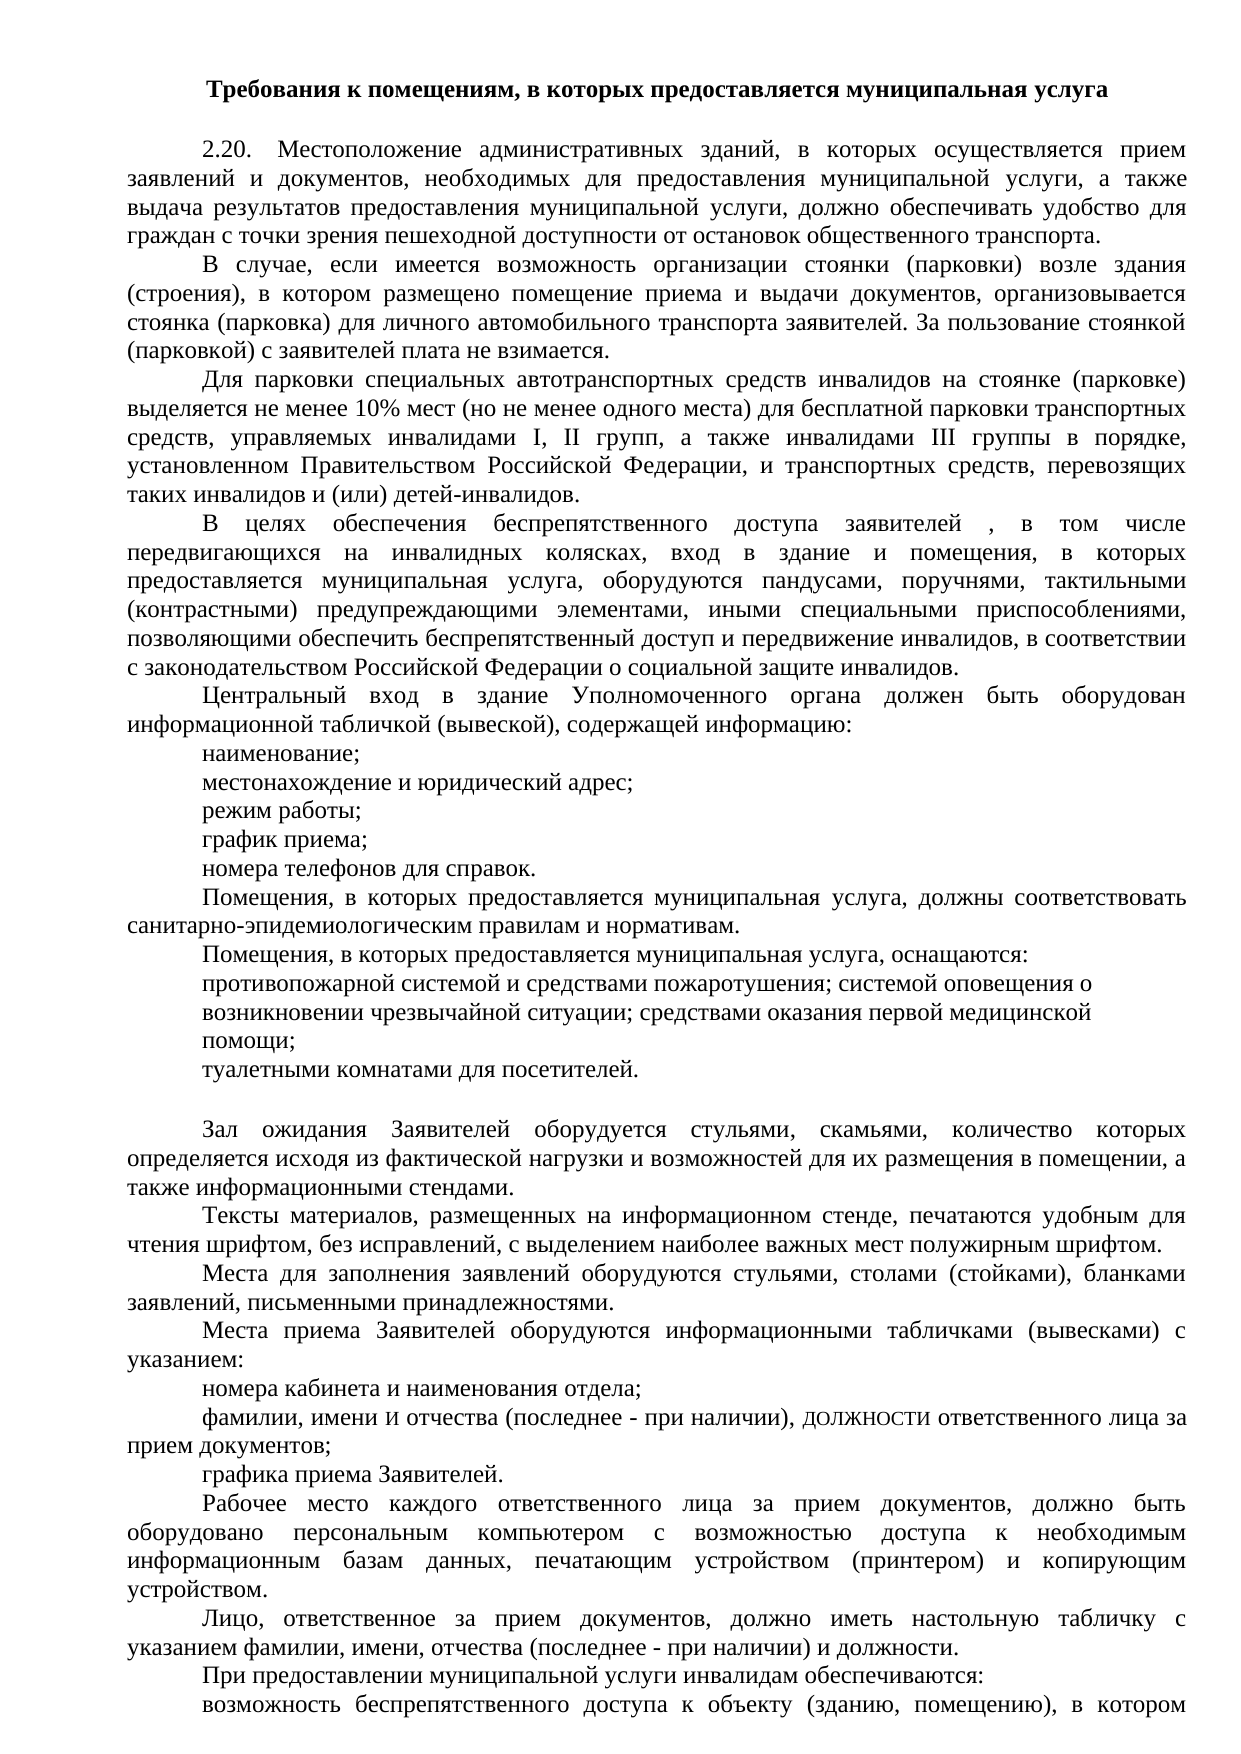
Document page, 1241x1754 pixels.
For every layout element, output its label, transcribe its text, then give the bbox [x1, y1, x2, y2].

text фамилии, имени и отчества (последнее - при наличии), должности ответственного лица за прием документов; [127, 1402, 1187, 1459]
text Зал ожидания Заявителей оборудуется стульями, скамьями, количество которых определяется исходя из фактической нагрузки и возможностей для их размещения в помещении, а также информационными стендами. [127, 1114, 1187, 1200]
text режим работы; [127, 795, 1187, 824]
text график приема; [127, 824, 1187, 853]
text Тексты материалов, размещенных на информационном стенде, печатаются удобным для чтения шрифтом, без исправлений, с выделением наиболее важных мест полужирным шрифтом. [127, 1200, 1187, 1258]
text Требования к помещениям, в которых предоставляется муниципальная услуга [127, 74, 1187, 103]
text Центральный вход в здание Уполномоченного органа должен быть оборудован информационной табличкой (вывеской), содержащей информацию: [127, 680, 1187, 738]
text Места для заполнения заявлений оборудуются стульями, столами (стойками), бланками заявлений, письменными принадлежностями. [127, 1258, 1187, 1315]
text местонахождение и юридический адрес; [127, 767, 1187, 795]
text противопожарной системой и средствами пожаротушения; системой оповещения о возникновении чрезвычайной ситуации; средствами оказания первой медицинской помощи; [202, 968, 1187, 1054]
text Для парковки специальных автотранспортных средств инвалидов на стоянке (парковке) выделяется не менее 10% мест (но не менее одного места) для бесплатной парковки транспортных средств, управляемых инвалидами I, II групп, а также инвалидами III группы в порядке, установленном Правительством Российской Федерации, и транспортных средств, перевозящих таких инвалидов и (или) детей-инвалидов. [127, 364, 1187, 508]
list Местоположение административных зданий, в которых осуществляется прием заявлений и документов, необходимых для предоставления муниципальной услуги, а также выдача результатов предоставления муниципальной услуги, должно обеспечивать удобство для граждан с точки зрения пешеходной доступности от остановок общественного транспорта. [127, 134, 1187, 249]
text графика приема Заявителей. [127, 1459, 1187, 1488]
text В целях обеспечения беспрепятственного доступа заявителей , в том числе передвигающихся на инвалидных колясках, вход в здание и помещения, в которых предоставляется муниципальная услуга, оборудуются пандусами, поручнями, тактильными (контрастными) предупреждающими элементами, иными специальными приспособлениями, позволяющими обеспечить беспрепятственный доступ и передвижение инвалидов, в соответствии с законодательством Российской Федерации о социальной защите инвалидов. [127, 508, 1187, 680]
text номера кабинета и наименования отдела; [127, 1373, 1187, 1402]
text Рабочее место каждого ответственного лица за прием документов, должно быть оборудовано персональным компьютером с возможностью доступа к необходимым информационным базам данных, печатающим устройством (принтером) и копирующим устройством. [127, 1488, 1187, 1603]
text При предоставлении муниципальной услуги инвалидам обеспечиваются: [127, 1660, 1187, 1689]
text Помещения, в которых предоставляется муниципальная услуга, должны соответствовать санитарно-эпидемиологическим правилам и нормативам. [127, 882, 1187, 939]
text Места приема Заявителей оборудуются информационными табличками (вывесками) с указанием: [127, 1315, 1187, 1373]
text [127, 1689, 1187, 1718]
text номера телефонов для справок. [127, 853, 1187, 882]
text туалетными комнатами для посетителей. [127, 1054, 1187, 1083]
text В случае, если имеется возможность организации стоянки (парковки) возле здания (строения), в котором размещено помещение приема и выдачи документов, организовывается стоянка (парковка) для личного автомобильного транспорта заявителей. За пользование стоянкой (парковкой) с заявителей плата не взимается. [127, 249, 1187, 364]
text Помещения, в которых предоставляется муниципальная услуга, оснащаются: [127, 939, 1187, 968]
text Лицо, ответственное за прием документов, должно иметь настольную табличку с указанием фамилии, имени, отчества (последнее - при наличии) и должности. [127, 1603, 1187, 1660]
text наименование; [127, 738, 1187, 767]
